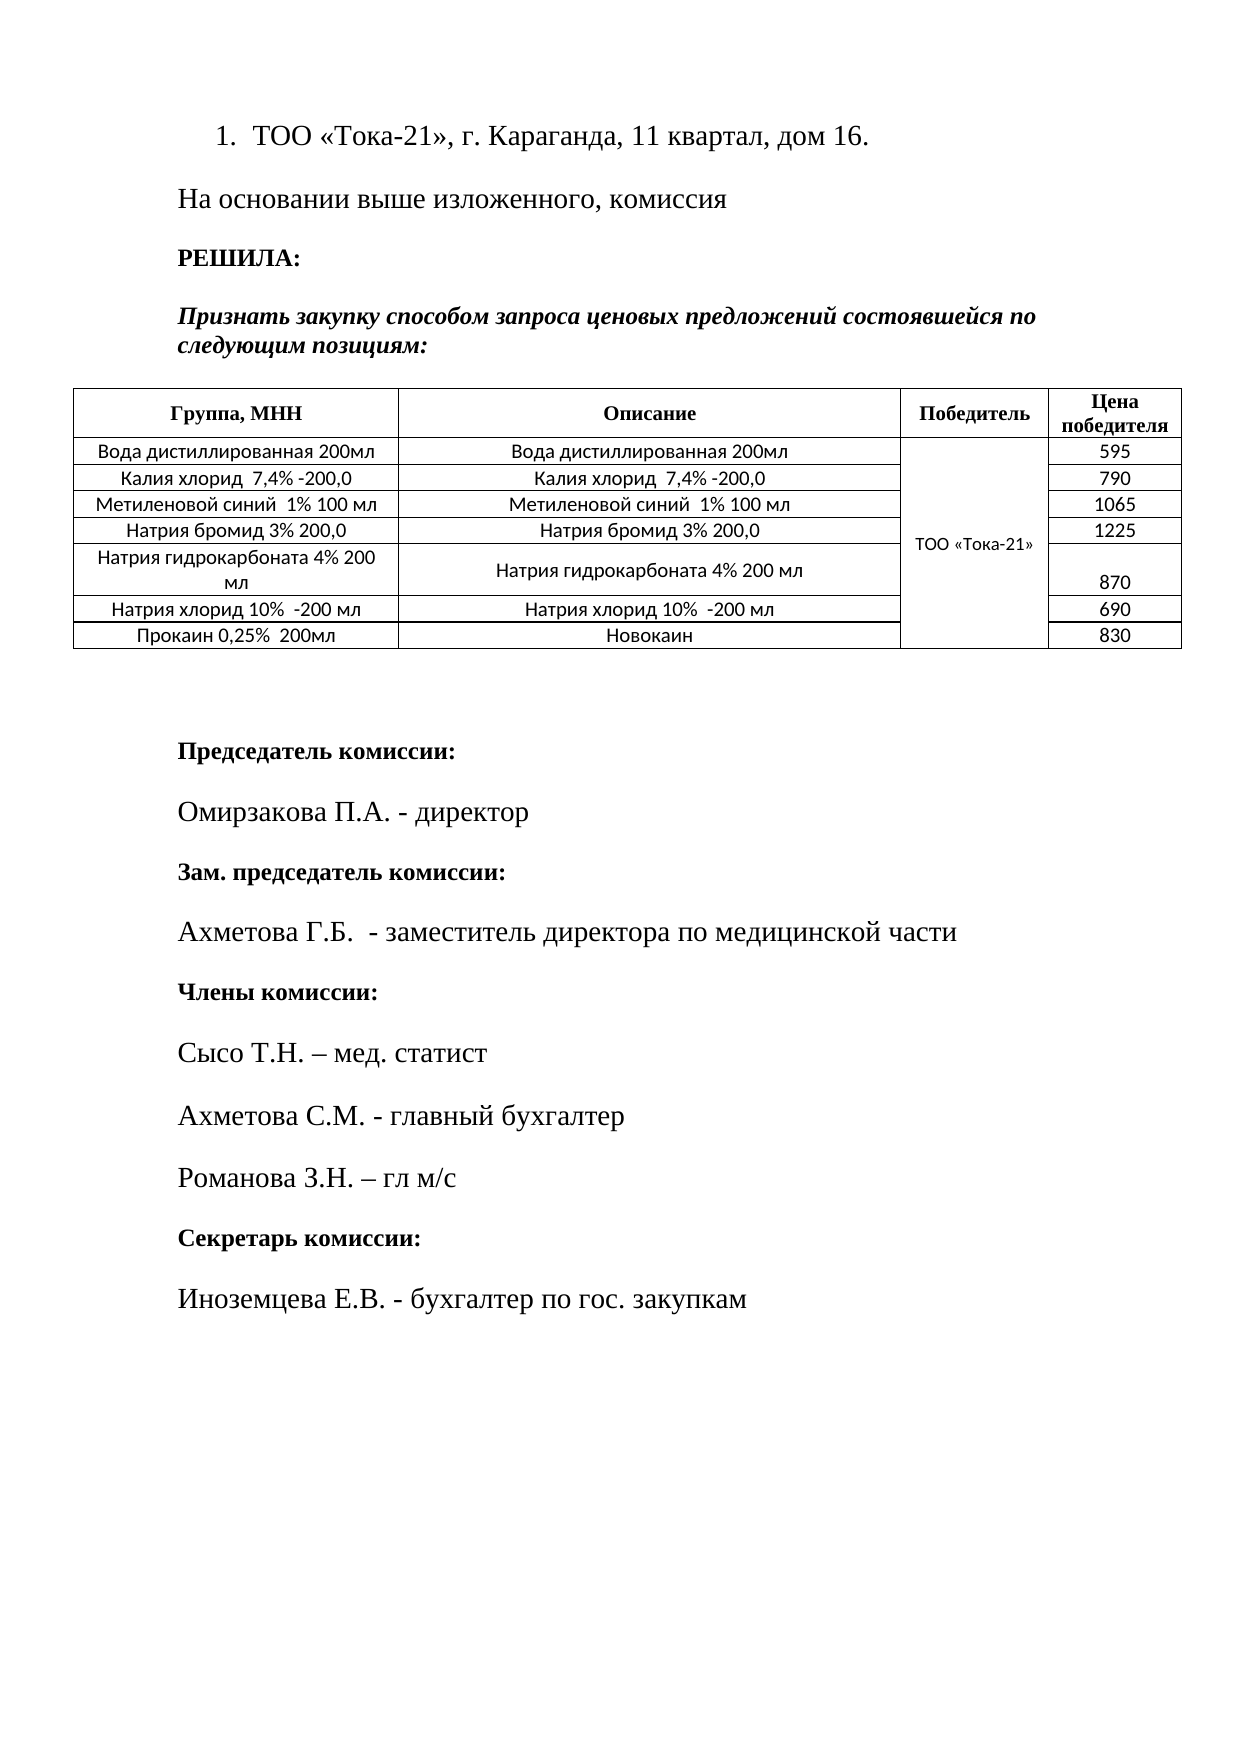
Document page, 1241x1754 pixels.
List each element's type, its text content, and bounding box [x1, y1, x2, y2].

text Председатель комиссии: [177, 736, 1152, 765]
table_cell ТОО «Тока-21» [901, 438, 1048, 648]
table_cell 1065 [1049, 491, 1181, 517]
table_cell Калия хлорид 7,4% -200,0 [74, 465, 398, 490]
table_header Описание [399, 389, 900, 437]
table_cell 595 [1049, 438, 1181, 464]
table_cell Натрия бромид 3% 200,0 [74, 518, 398, 543]
table_cell 1225 [1049, 518, 1181, 543]
text На основании выше изложенного, комиссия [177, 181, 1152, 214]
list ТОО «Тока-21», г. Караганда, 11 квартал, дом 16. [215, 118, 1152, 152]
table_cell Натрия гидрокарбоната 4% 200 мл [74, 544, 398, 595]
table_cell Прокаин 0,25% 200мл [74, 623, 398, 648]
table_cell Натрия хлорид 10% -200 мл [74, 596, 398, 621]
text Признать закупку способом запроса ценовых предложений состоявшейся по следующим позициям: [177, 301, 1152, 359]
text Члены комиссии: [177, 977, 1152, 1006]
table_cell Калия хлорид 7,4% -200,0 [399, 465, 900, 490]
text Романова З.Н. – гл м/с [177, 1161, 1152, 1194]
table_cell Натрия хлорид 10% -200 мл [399, 596, 900, 621]
text Сысо Т.Н. – мед. статист [177, 1035, 1152, 1069]
table_cell 790 [1049, 465, 1181, 490]
table_cell 690 [1049, 596, 1181, 621]
table_cell 830 [1049, 623, 1181, 648]
text Иноземцева Е.В. - бухгалтер по гос. закупкам [177, 1281, 1152, 1315]
table_cell Новокаин [399, 623, 900, 648]
table_header Победитель [901, 389, 1048, 437]
table_cell Натрия бромид 3% 200,0 [399, 518, 900, 543]
table_cell Метиленовой синий 1% 100 мл [399, 491, 900, 517]
text Ахметова С.М. - главный бухгалтер [177, 1098, 1152, 1131]
table_cell Вода дистиллированная 200мл [399, 438, 900, 464]
table_cell Вода дистиллированная 200мл [74, 438, 398, 464]
text Ахметова Г.Б. - заместитель директора по медицинской части [177, 914, 1152, 948]
table_cell Метиленовой синий 1% 100 мл [74, 491, 398, 517]
table_header Группа, МНН [74, 389, 398, 437]
text РЕШИЛА: [177, 243, 1152, 272]
text Зам. председатель комиссии: [177, 857, 1152, 885]
text Секретарь комиссии: [177, 1223, 1152, 1252]
table_cell 870 [1049, 544, 1181, 595]
text Омирзакова П.А. - директор [177, 794, 1152, 827]
table_header Цена победителя [1049, 389, 1181, 437]
table_cell Натрия гидрокарбоната 4% 200 мл [399, 544, 900, 595]
